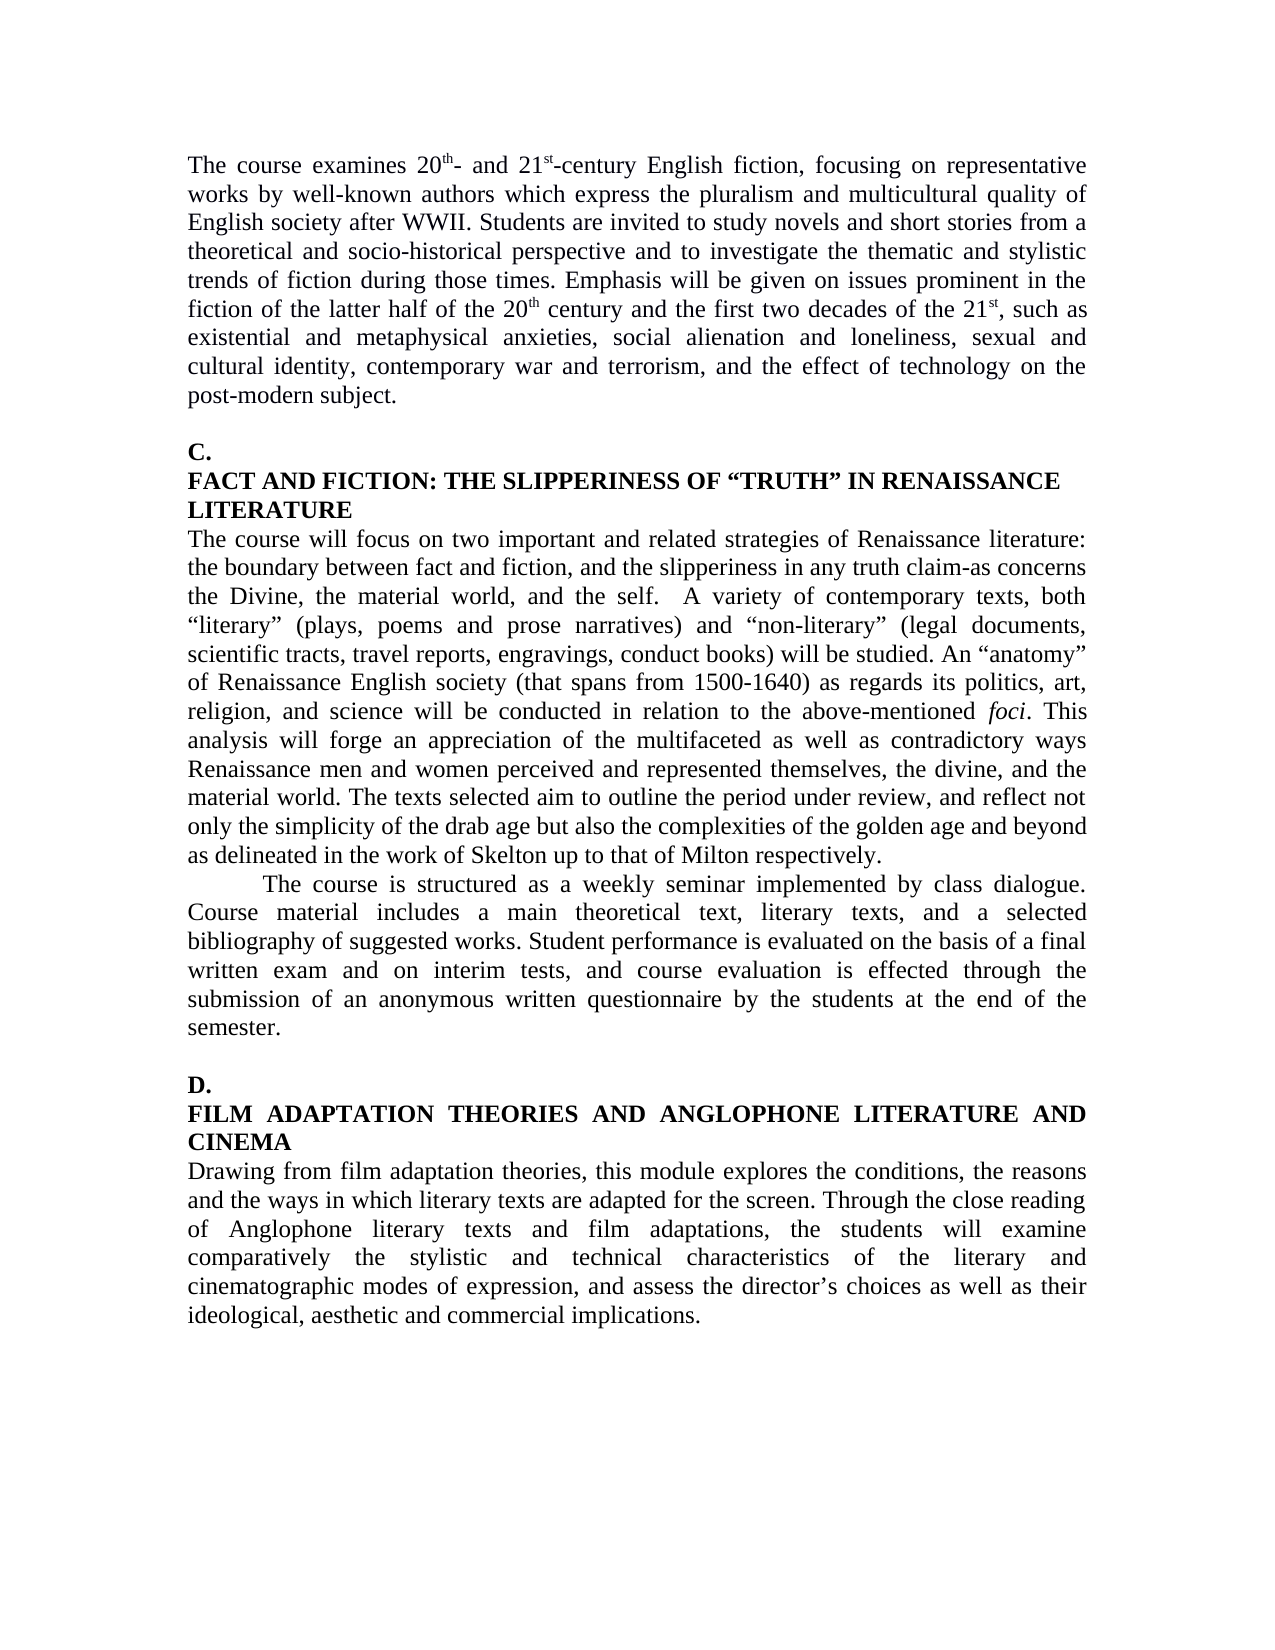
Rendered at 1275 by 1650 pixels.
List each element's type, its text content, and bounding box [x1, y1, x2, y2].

text The course examines 20th- and 21st-century English fiction, focusing on representative works by well-known authors which express the pluralism and multicultural quality of English society after WWII. Students are invited to study novels and short stories from a theoretical and socio-historical perspective and to investigate the thematic and stylistic trends of fiction during those times. Emphasis will be given on issues prominent in the fiction of the latter half of the 20th century and the first two decades of the 21st, such as existential and metaphysical anxieties, social alienation and loneliness, sexual and cultural identity, contemporary war and terrorism, and the effect of technology on the post-modern subject. [187, 150, 1087, 409]
text C. [187, 437, 1087, 466]
text Drawing from film adaptation theories, this module explores the conditions, the reasons and the ways in which literary texts are adapted for the screen. Through the close reading of Anglophone literary texts and film adaptations, the students will examine comparatively the stylistic and technical characteristics of the literary and cinematographic modes of expression, and assess the director’s choices as well as their ideological, aesthetic and commercial implications. [187, 1156, 1087, 1329]
text The course will focus on two important and related strategies of Renaissance literature: the boundary between fact and fiction, and the slipperiness in any truth claim-as concerns the Divine, the material world, and the self. A variety of contemporary texts, both “literary” (plays, poems and prose narratives) and “non-literary” (legal documents, scientific tracts, travel reports, engravings, conduct books) will be studied. An “anatomy” of Renaissance English society (that spans from 1500-1640) as regards its politics, art, religion, and science will be conducted in relation to the above-mentioned foci. This analysis will forge an appreciation of the multifaceted as well as contradictory ways Renaissance men and women perceived and represented themselves, the divine, and the material world. The texts selected aim to outline the period under review, and reflect not only the simplicity of the drab age but also the complexities of the golden age and beyond as delineated in the work of Skelton up to that of Milton respectively. [187, 524, 1087, 869]
text D. [187, 1070, 1087, 1099]
text FILM ADAPTATION THEORIES AND ANGLOPHONE LITERATURE AND CINEMA [187, 1099, 1087, 1156]
text The course is structured as a weekly seminar implemented by class dialogue. Course material includes a main theoretical text, literary texts, and a selected bibliography of suggested works. Student performance is evaluated on the basis of a final written exam and on interim tests, and course evaluation is effected through the submission of an anonymous written questionnaire by the students at the end of the semester. [187, 869, 1087, 1041]
text FACT AND FICTION: THE SLIPPERINESS OF “TRUTH” IN RENAISSANCE LITERATURE [187, 466, 1087, 524]
